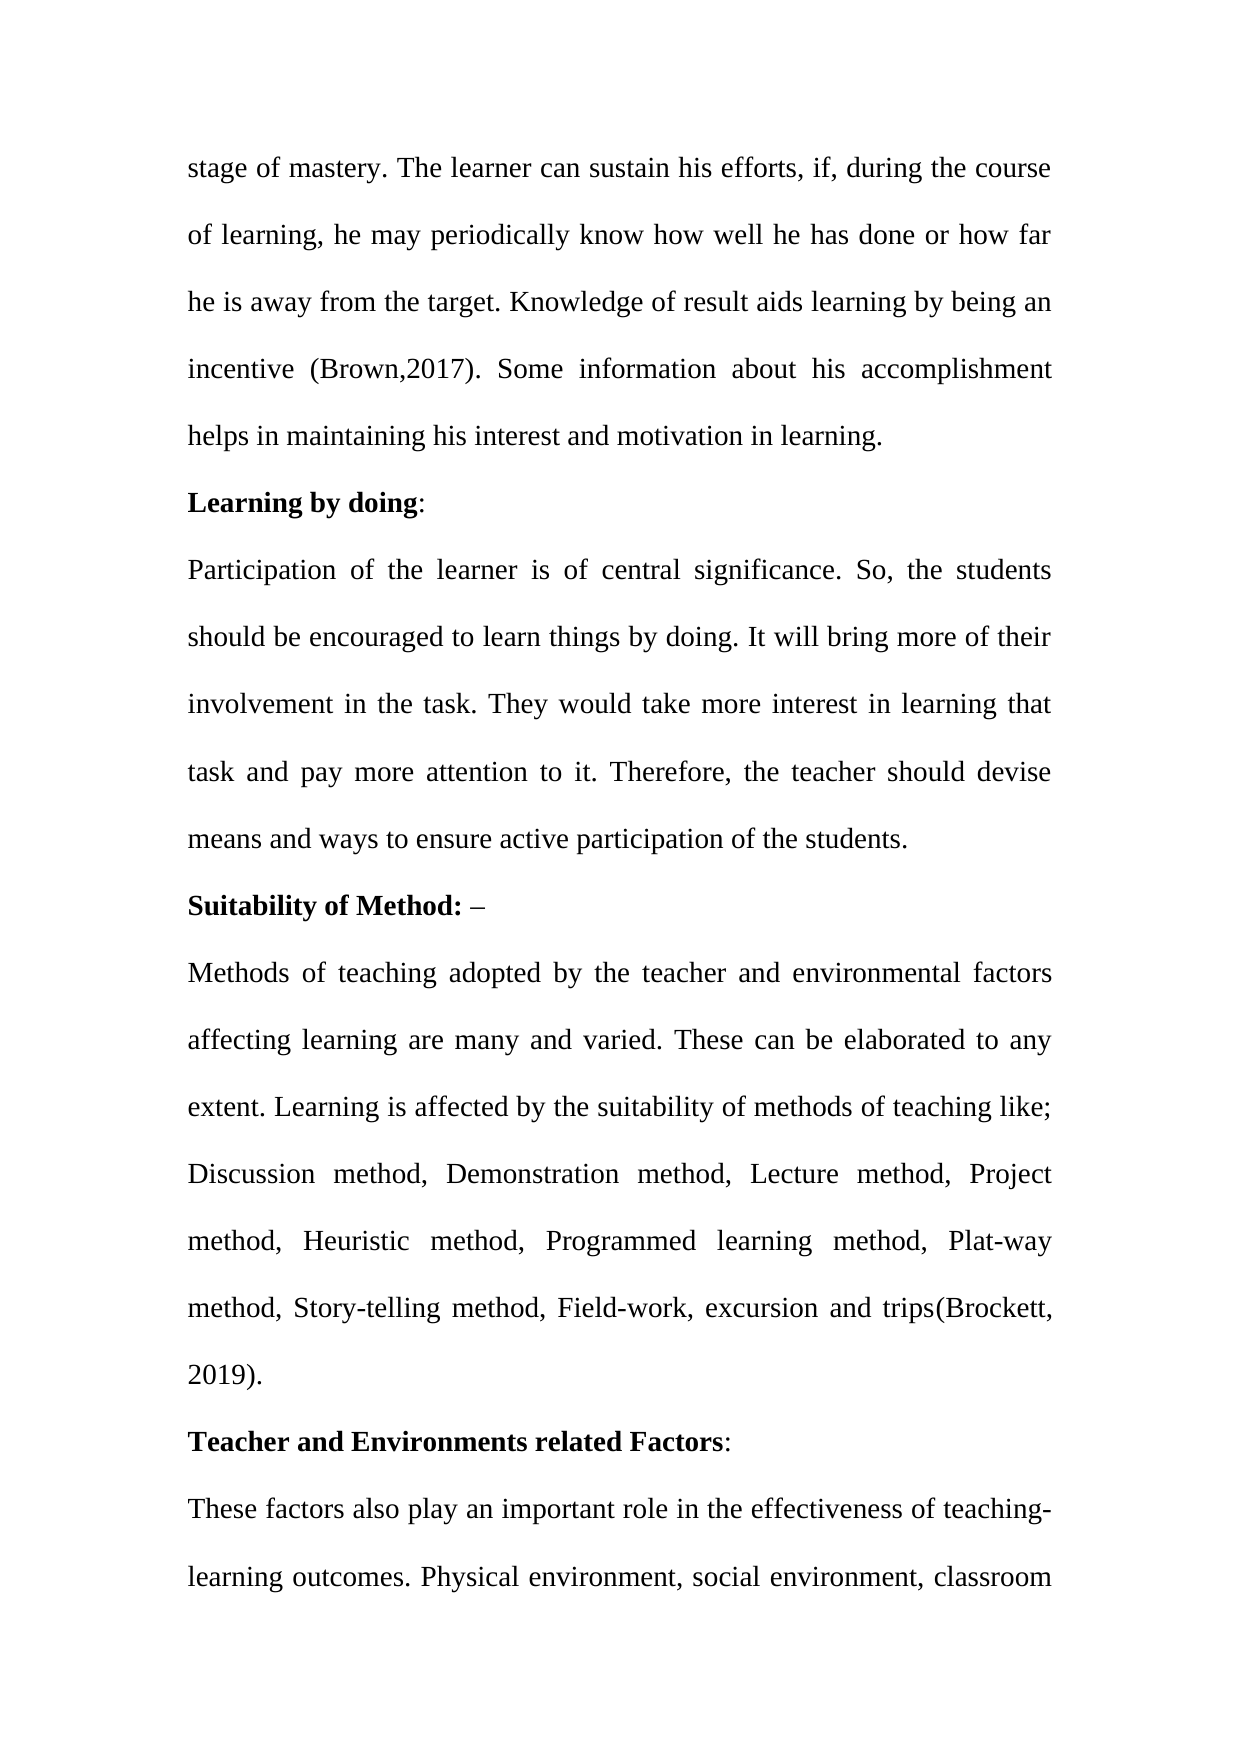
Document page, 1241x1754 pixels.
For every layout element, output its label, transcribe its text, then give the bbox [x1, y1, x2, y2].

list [187, 150, 1053, 452]
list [187, 1492, 1053, 1592]
list Suitability of Method: – [187, 888, 1053, 921]
list Methods of teaching adopted by the teacher and environmental factors affecting learning are many and varied. These can be elaborated to any extent. Learning is affected by the suitability of methods of teaching like; Discussion method, Demonstration method, Lecture method, Project method, Heuristic method, Programmed learning method, Plat-way method, Story-telling method, Field-work, excursion and trips(Brockett, 2019). [187, 955, 1053, 1391]
list Participation of the learner is of central significance. So, the students should be encouraged to learn things by doing. It will bring more of their involvement in the task. They would take more interest in learning that task and pay more attention to it. Therefore, the teacher should devise means and ways to ensure active participation of the students. [187, 552, 1053, 854]
list Learning by doing: [187, 485, 1053, 519]
list Teacher and Environments related Factors: [187, 1424, 1053, 1458]
